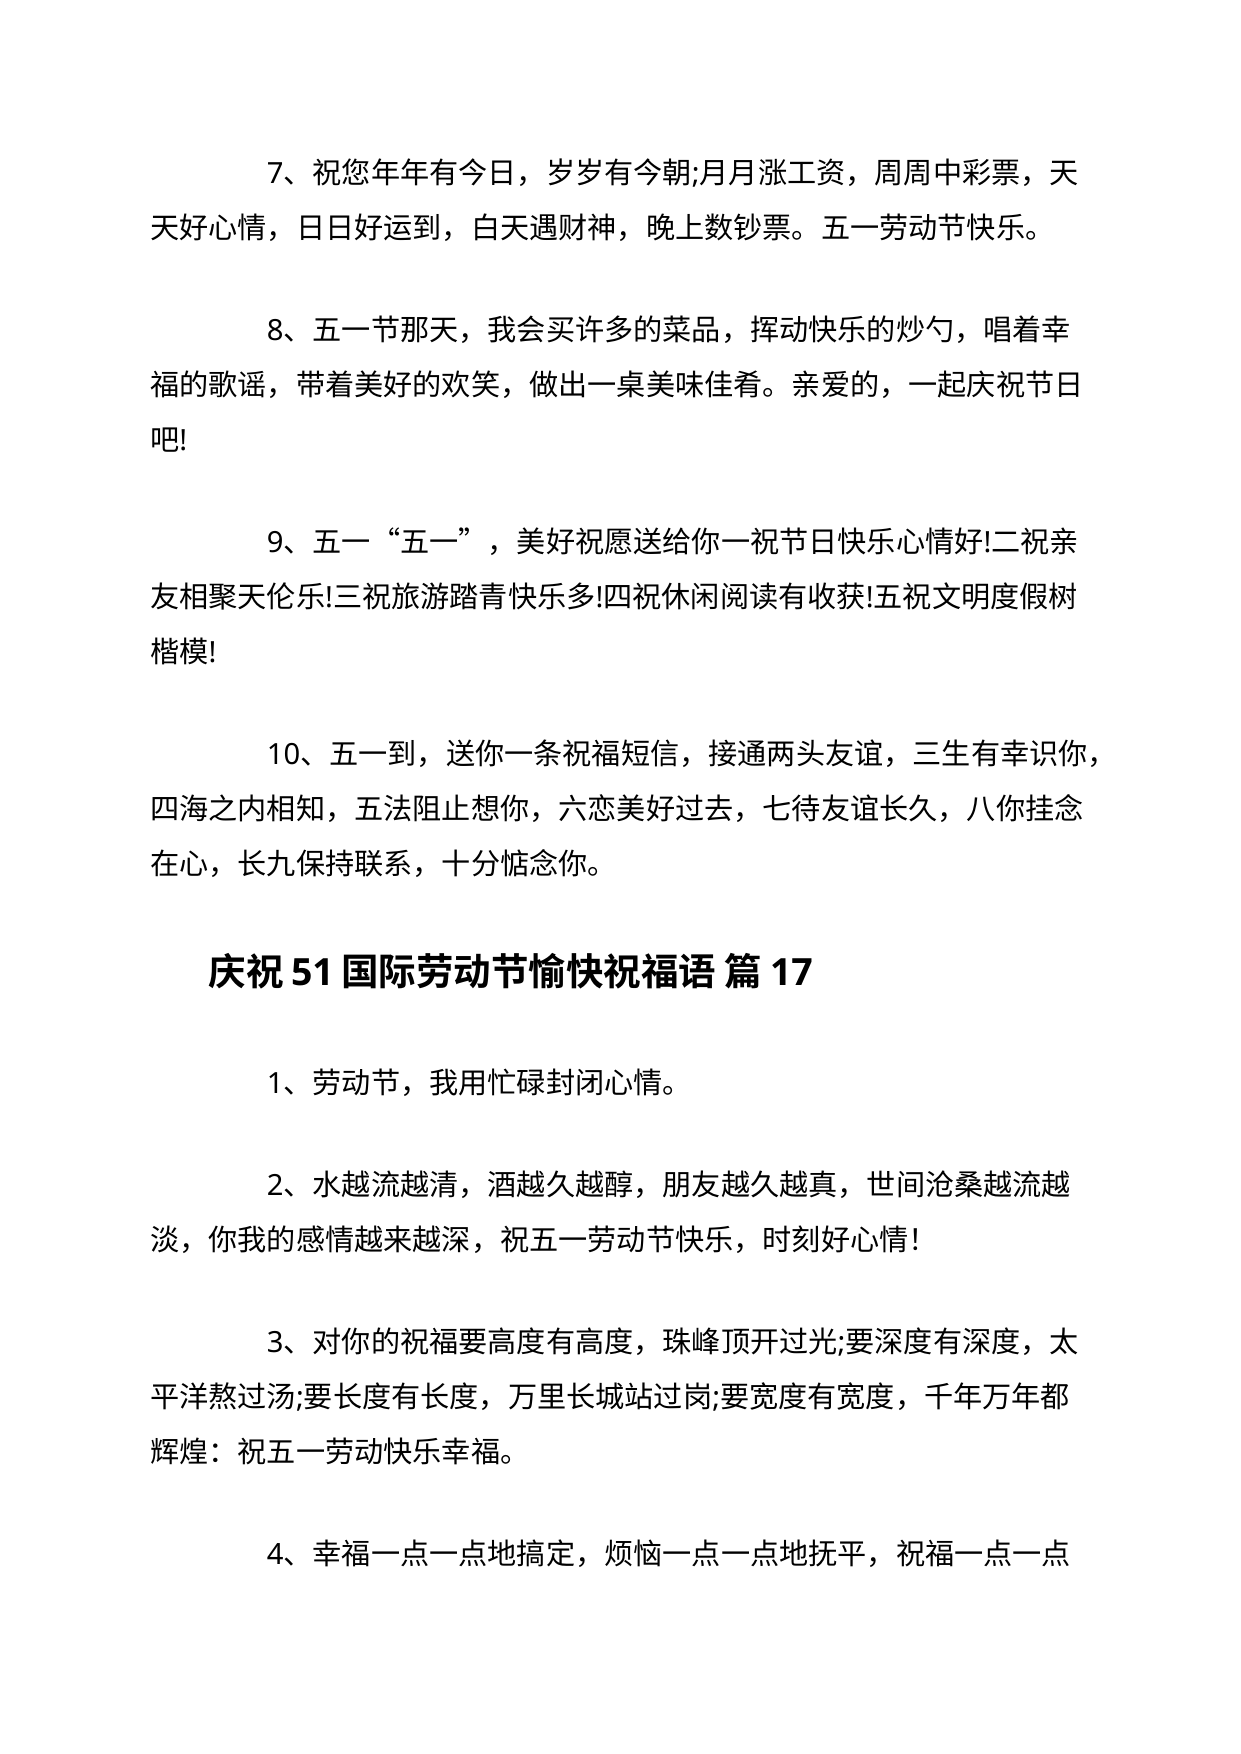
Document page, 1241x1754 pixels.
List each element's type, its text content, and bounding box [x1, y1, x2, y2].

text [150, 1530, 1090, 1573]
text 3、对你的祝福要高度有高度，珠峰顶开过光;要深度有深度，太平洋熬过汤;要长度有长度，万里长城站过岗;要宽度有宽度，千年万年都辉煌：祝五一劳动快乐幸福。 [150, 1319, 1090, 1471]
text 1、劳动节，我用忙碌封闭心情。 [150, 1060, 1090, 1102]
text 庆祝51国际劳动节愉快祝福语 篇17 [150, 942, 1090, 997]
text 7、祝您年年有今日，岁岁有今朝;月月涨工资，周周中彩票，天天好心情，日日好运到，白天遇财神，晚上数钞票。五一劳动节快乐。 [150, 150, 1090, 247]
text 10、五一到，送你一条祝福短信，接通两头友谊，三生有幸识你，四海之内相知，五法阻止想你，六恋美好过去，七待友谊长久，八你挂念在心，长九保持联系，十分惦念你。 [150, 731, 1090, 883]
text 8、五一节那天，我会买许多的菜品，挥动快乐的炒勺，唱着幸福的歌谣，带着美好的欢笑，做出一桌美味佳肴。亲爱的，一起庆祝节日吧! [150, 307, 1090, 459]
text 9、五一“五一”，美好祝愿送给你一祝节日快乐心情好!二祝亲友相聚天伦乐!三祝旅游踏青快乐多!四祝休闲阅读有收获!五祝文明度假树楷模! [150, 519, 1090, 671]
text 2、水越流越清，酒越久越醇，朋友越久越真，世间沧桑越流越淡，你我的感情越来越深，祝五一劳动节快乐，时刻好心情！ [150, 1162, 1090, 1259]
